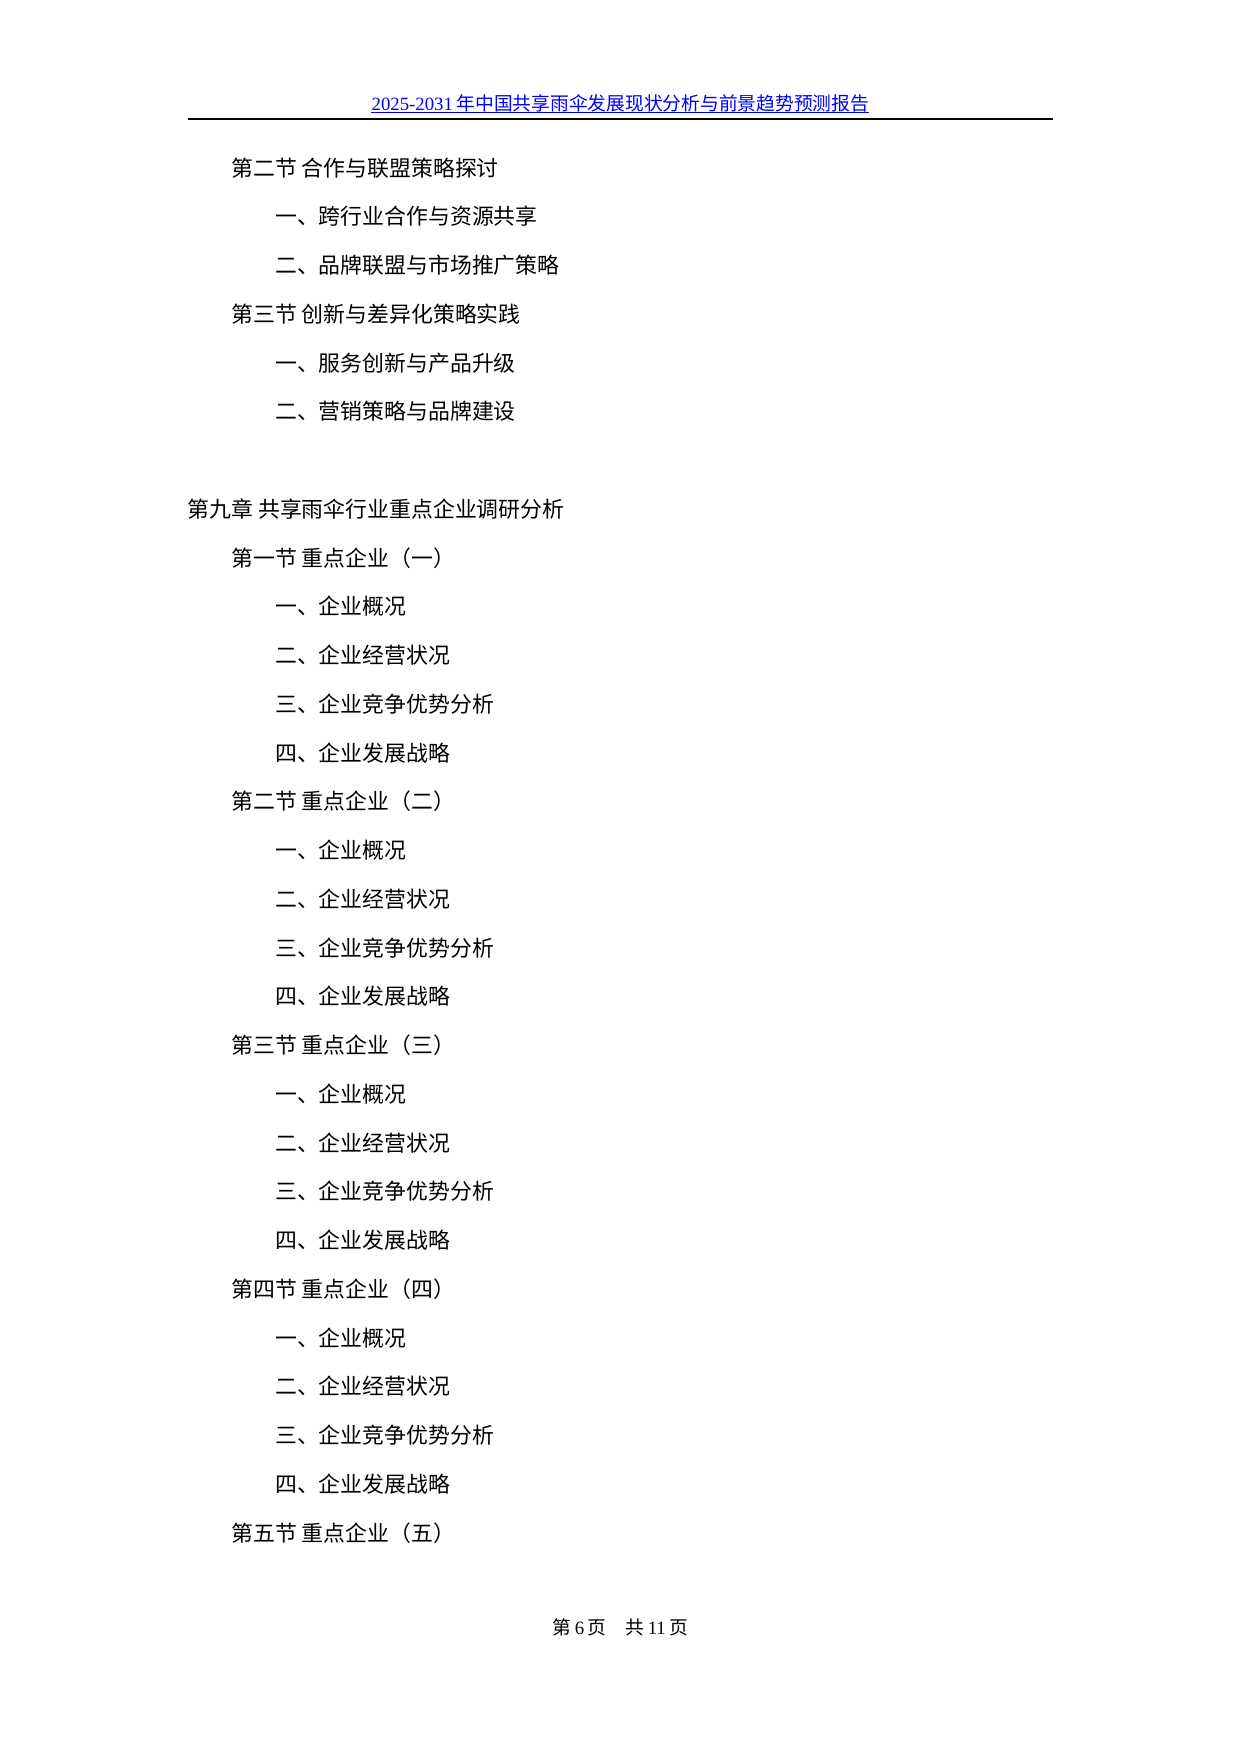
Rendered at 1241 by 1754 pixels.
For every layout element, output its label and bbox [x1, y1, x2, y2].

text [187, 150, 1053, 1548]
